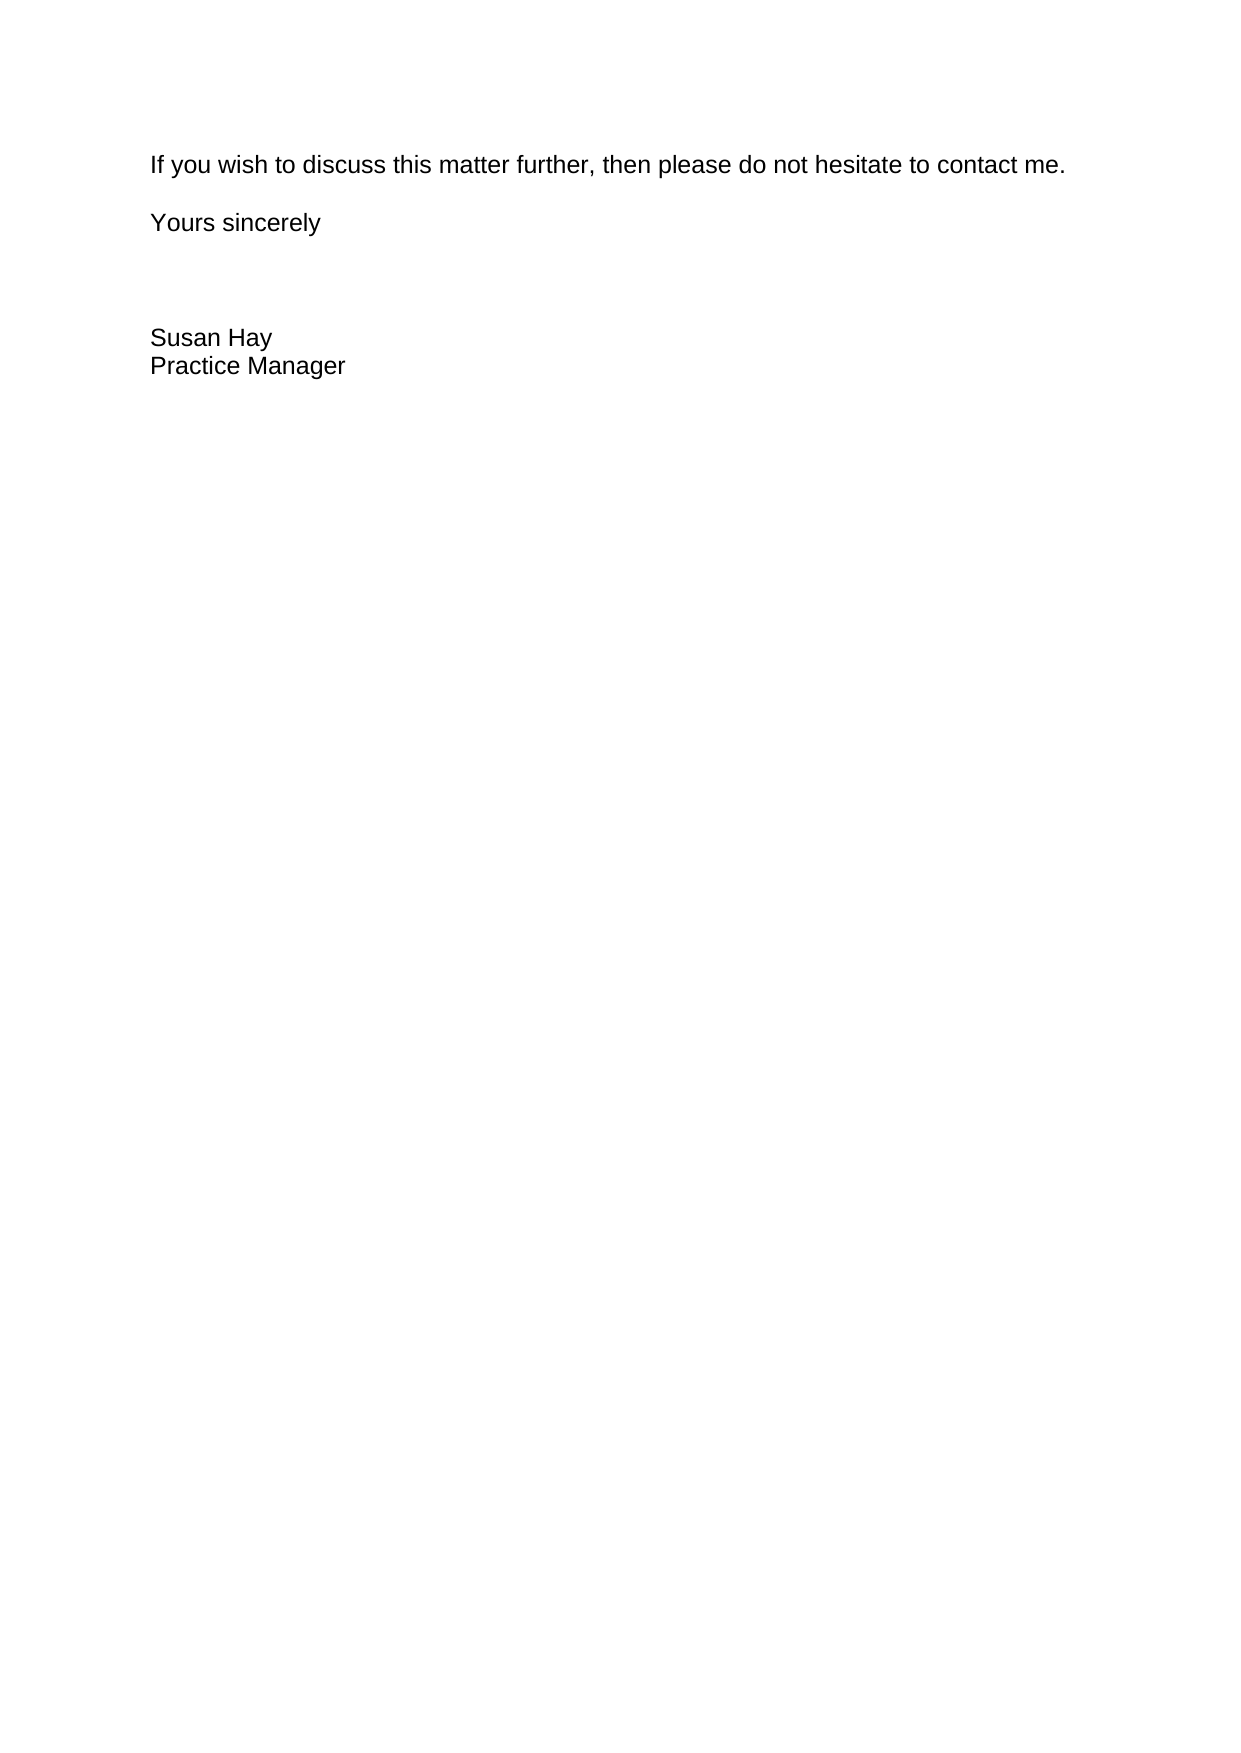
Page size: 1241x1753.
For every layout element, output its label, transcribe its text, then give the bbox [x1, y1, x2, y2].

text If you wish to discuss this matter further, then please do not hesitate to contact me. [150, 150, 1090, 179]
text Practice Manager [150, 351, 1090, 380]
text Yours sincerely [150, 207, 1090, 236]
text Susan Hay [150, 322, 1090, 351]
